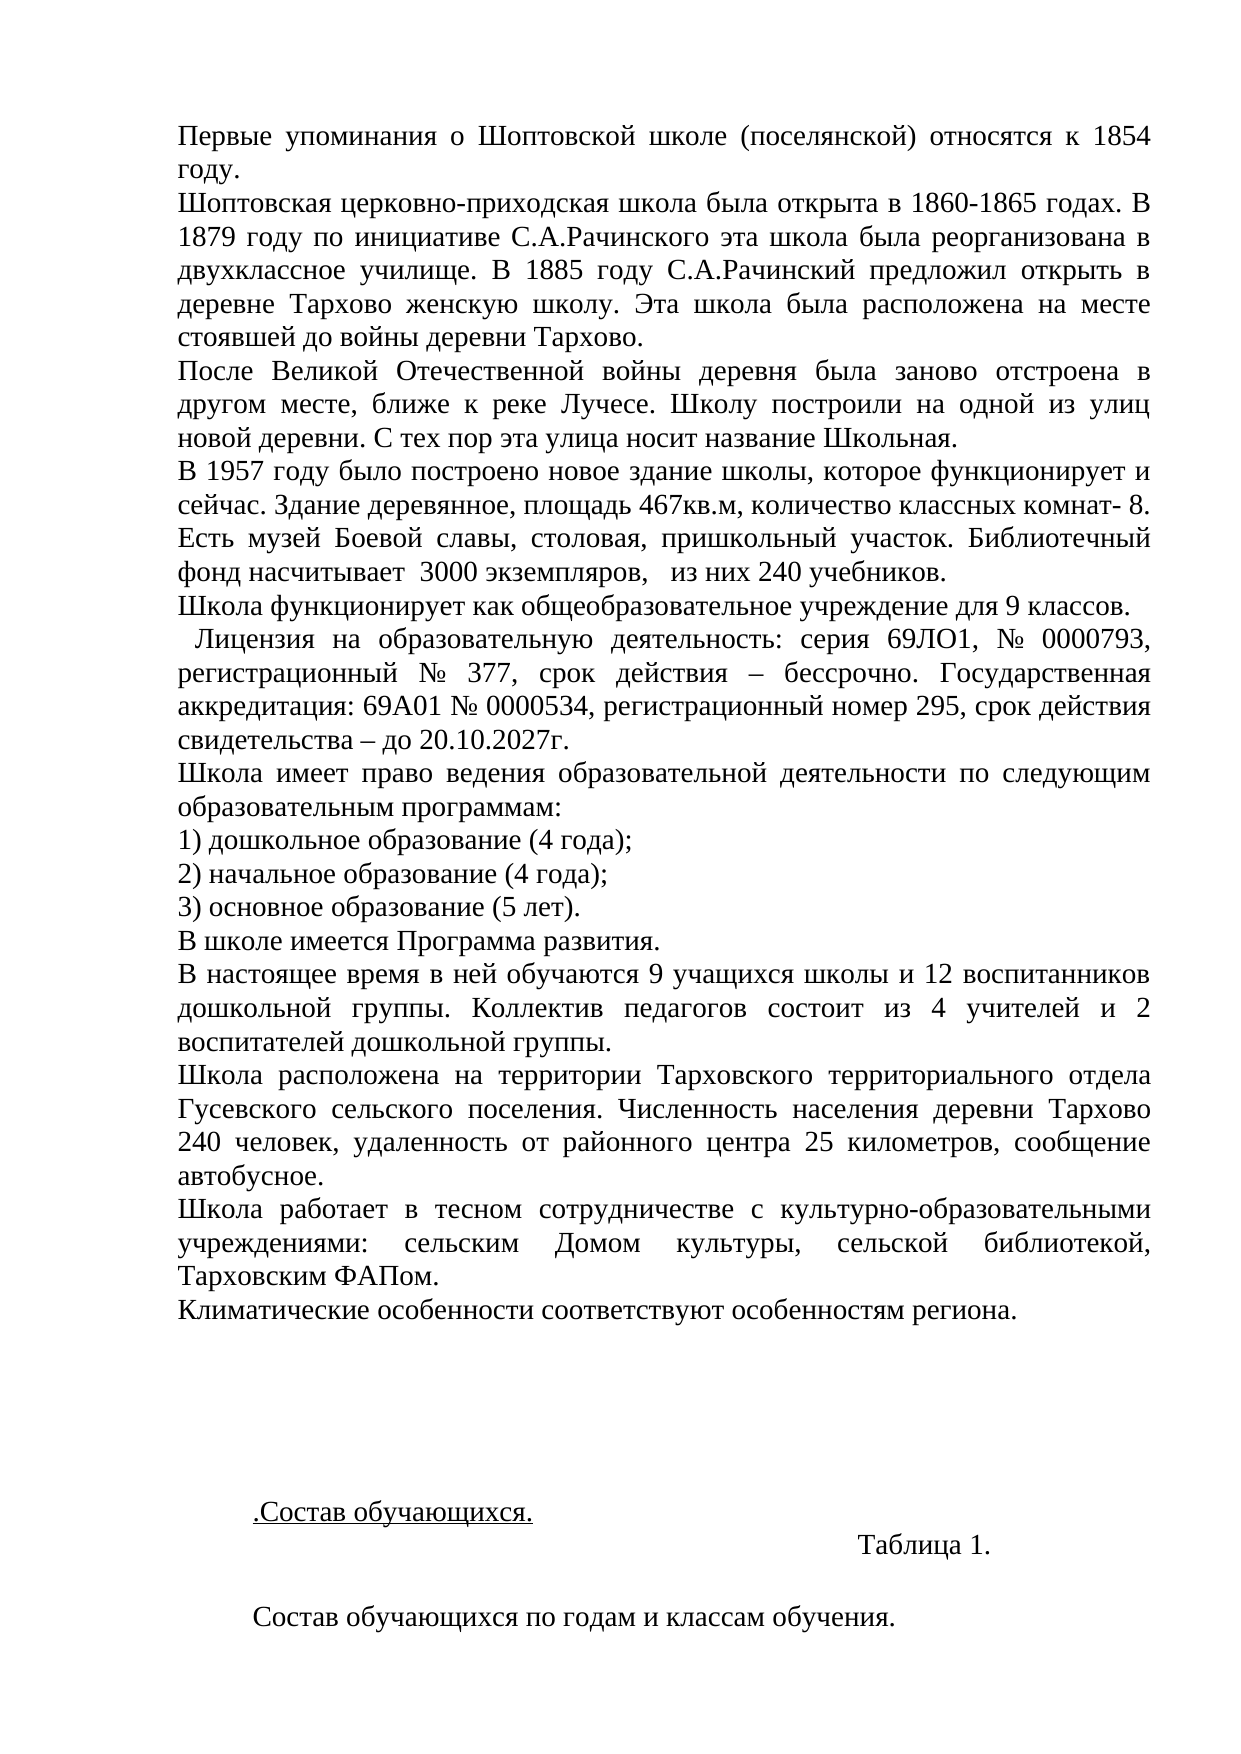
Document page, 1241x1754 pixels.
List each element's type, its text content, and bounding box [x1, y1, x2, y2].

text 3) основное образование (5 лет). [177, 889, 1152, 923]
text В школе имеется Программа развития. [177, 923, 1152, 957]
text После Великой Отечественной войны деревня была заново отстроена в другом месте, ближе к реке Лучесе. Школу построили на одной из улиц новой деревни. С тех пор эта улица носит название Школьная. [177, 353, 1152, 453]
text В настоящее время в ней обучаются 9 учащихся школы и 12 воспитанников дошкольной группы. Коллектив педагогов состоит из 4 учителей и 2 воспитателей дошкольной группы. [177, 957, 1152, 1057]
text .Состав обучающихся. [252, 1494, 1152, 1527]
text Состав обучающихся по годам и классам обучения. [252, 1599, 1152, 1633]
text 1) дошкольное образование (4 года); [177, 822, 1152, 856]
text Таблица 1. [252, 1527, 1152, 1561]
text Школа функционирует как общеобразовательное учреждение для 9 классов. [177, 588, 1152, 621]
text Шоптовская церковно-приходская школа была открыта в 1860-1865 годах. В 1879 году по инициативе С.А.Рачинского эта школа была реорганизована в двухклассное училище. В 1885 году С.А.Рачинский предложил открыть в деревне Тархово женскую школу. Эта школа была расположена на месте стоявшей до войны деревни Тархово. [177, 185, 1152, 353]
text 2) начальное образование (4 года); [177, 856, 1152, 889]
text В 1957 году было построено новое здание школы, которое функционирует и сейчас. Здание деревянное, площадь 467кв.м, количество классных комнат- 8. Есть музей Боевой славы, столовая, пришкольный участок. Библиотечный фонд насчитывает 3000 экземпляров, из них 240 учебников. [177, 453, 1152, 588]
text Первые упоминания о Шоптовской школе (поселянской) относятся к 1854 году. [177, 118, 1152, 185]
text Лицензия на образовательную деятельность: серия 69ЛО1, № 0000793, регистрационный № 377, срок действия – бессрочно. Государственная аккредитация: 69А01 № 0000534, регистрационный номер 295, срок действия свидетельства – до 20.10.2027г. [177, 621, 1152, 755]
text Школа работает в тесном сотрудничестве с культурно-образовательными учреждениями: сельским Домом культуры, сельской библиотекой, Тарховским ФАПом. [177, 1191, 1152, 1292]
text Школа расположена на территории Тарховского территориального отдела Гусевского сельского поселения. Численность населения деревни Тархово 240 человек, удаленность от районного центра 25 километров, сообщение автобусное. [177, 1057, 1152, 1191]
text Школа имеет право ведения образовательной деятельности по следующим образовательным программам: [177, 755, 1152, 822]
text Климатические особенности соответствуют особенностям региона. [177, 1292, 1152, 1326]
